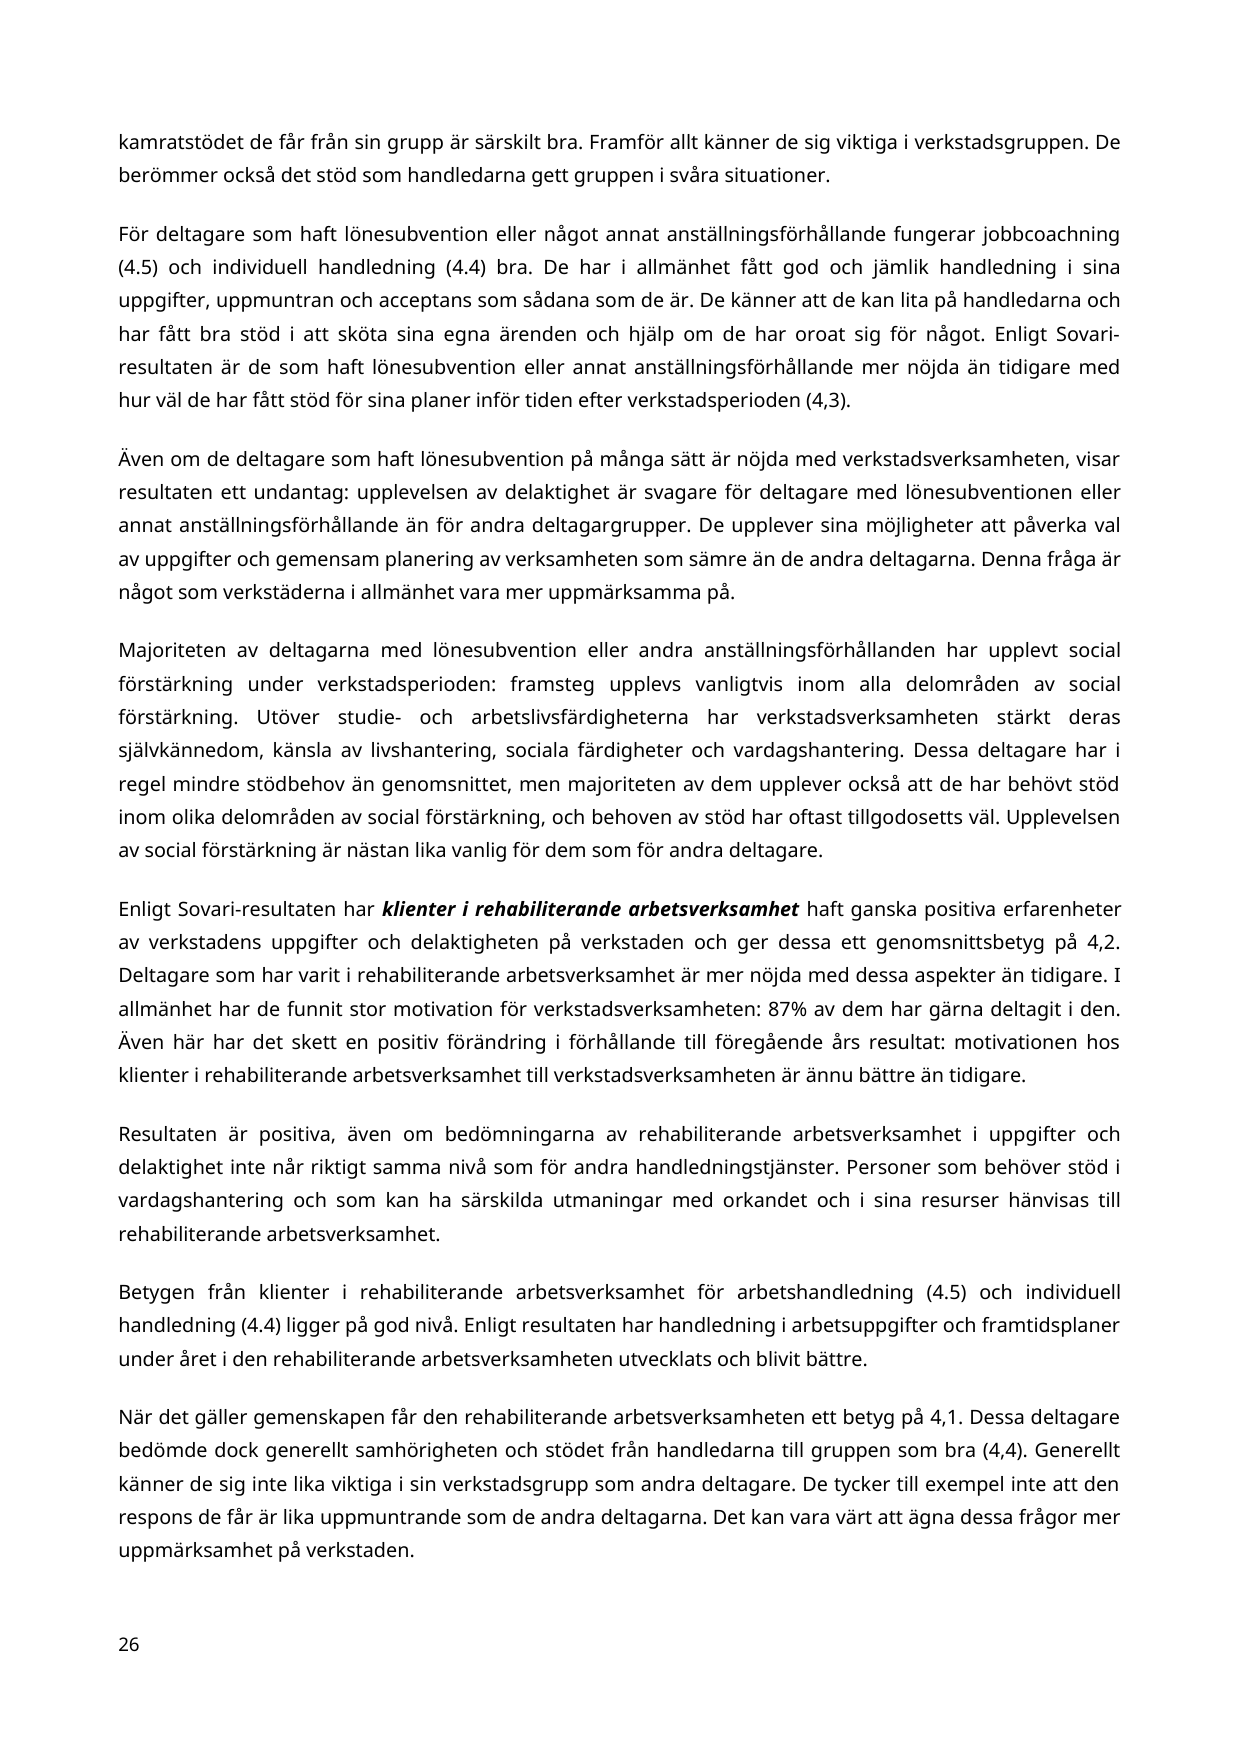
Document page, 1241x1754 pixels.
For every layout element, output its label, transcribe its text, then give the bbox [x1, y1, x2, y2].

text För deltagare som haft lönesubvention eller något annat anställningsförhållande fungerar jobbcoachning (4.5) och individuell handledning (4.4) bra. De har i allmänhet fått god och jämlik handledning i sina uppgifter, uppmuntran och acceptans som sådana som de är. De känner att de kan lita på handledarna och har fått bra stöd i att sköta sina egna ärenden och hjälp om de har oroat sig för något. Enligt Sovari-resultaten är de som haft lönesubvention eller annat anställningsförhållande mer nöjda än tidigare med hur väl de har fått stöd för sina planer inför tiden efter verkstadsperioden (4,3). [118, 214, 1122, 414]
text Betygen från klienter i rehabiliterande arbetsverksamhet för arbetshandledning (4.5) och individuell handledning (4.4) ligger på god nivå. Enligt resultaten har handledning i arbetsuppgifter och framtidsplaner under året i den rehabiliterande arbetsverksamheten utvecklats och blivit bättre. [118, 1273, 1122, 1373]
text Även om de deltagare som haft lönesubvention på många sätt är nöjda med verkstadsverksamheten, visar resultaten ett undantag: upplevelsen av delaktighet är svagare för deltagare med lönesubventionen eller annat anställningsförhållande än för andra deltagargrupper. De upplever sina möjligheter att påverka val av uppgifter och gemensam planering av verksamheten som sämre än de andra deltagarna. Denna fråga är något som verkstäderna i allmänhet vara mer uppmärksamma på. [118, 439, 1122, 606]
text När det gäller gemenskapen får den rehabiliterande arbetsverksamheten ett betyg på 4,1. Dessa deltagare bedömde dock generellt samhörigheten och stödet från handledarna till gruppen som bra (4,4). Generellt känner de sig inte lika viktiga i sin verkstadsgrupp som andra deltagare. De tycker till exempel inte att den respons de får är lika uppmuntrande som de andra deltagarna. Det kan vara värt att ägna dessa frågor mer uppmärksamhet på verkstaden. [118, 1398, 1122, 1564]
text Resultaten är positiva, även om bedömningarna av rehabiliterande arbetsverksamhet i uppgifter och delaktighet inte når riktigt samma nivå som för andra handledningstjänster. Personer som behöver stöd i vardagshantering och som kan ha särskilda utmaningar med orkandet och i sina resurser hänvisas till rehabiliterande arbetsverksamhet. [118, 1114, 1122, 1248]
text Enligt Sovari-resultaten har klienter i rehabiliterande arbetsverksamhet haft ganska positiva erfarenheter av verkstadens uppgifter och delaktigheten på verkstaden och ger dessa ett genomsnittsbetyg på 4,2. Deltagare som har varit i rehabiliterande arbetsverksamhet är mer nöjda med dessa aspekter än tidigare. I allmänhet har de funnit stor motivation för verkstadsverksamheten: 87% av dem har gärna deltagit i den. Även här har det skett en positiv förändring i förhållande till föregående års resultat: motivationen hos klienter i rehabiliterande arbetsverksamhet till verkstadsverksamheten är ännu bättre än tidigare. [118, 889, 1122, 1089]
text Majoriteten av deltagarna med lönesubvention eller andra anställningsförhållanden har upplevt social förstärkning under verkstadsperioden: framsteg upplevs vanligtvis inom alla delområden av social förstärkning. Utöver studie- och arbetslivsfärdigheterna har verkstadsverksamheten stärkt deras självkännedom, känsla av livshantering, sociala färdigheter och vardagshantering. Dessa deltagare har i regel mindre stödbehov än genomsnittet, men majoriteten av dem upplever också att de har behövt stöd inom olika delområden av social förstärkning, och behoven av stöd har oftast tillgodosetts väl. Upplevelsen av social förstärkning är nästan lika vanlig för dem som för andra deltagare. [118, 631, 1122, 864]
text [118, 123, 1122, 189]
